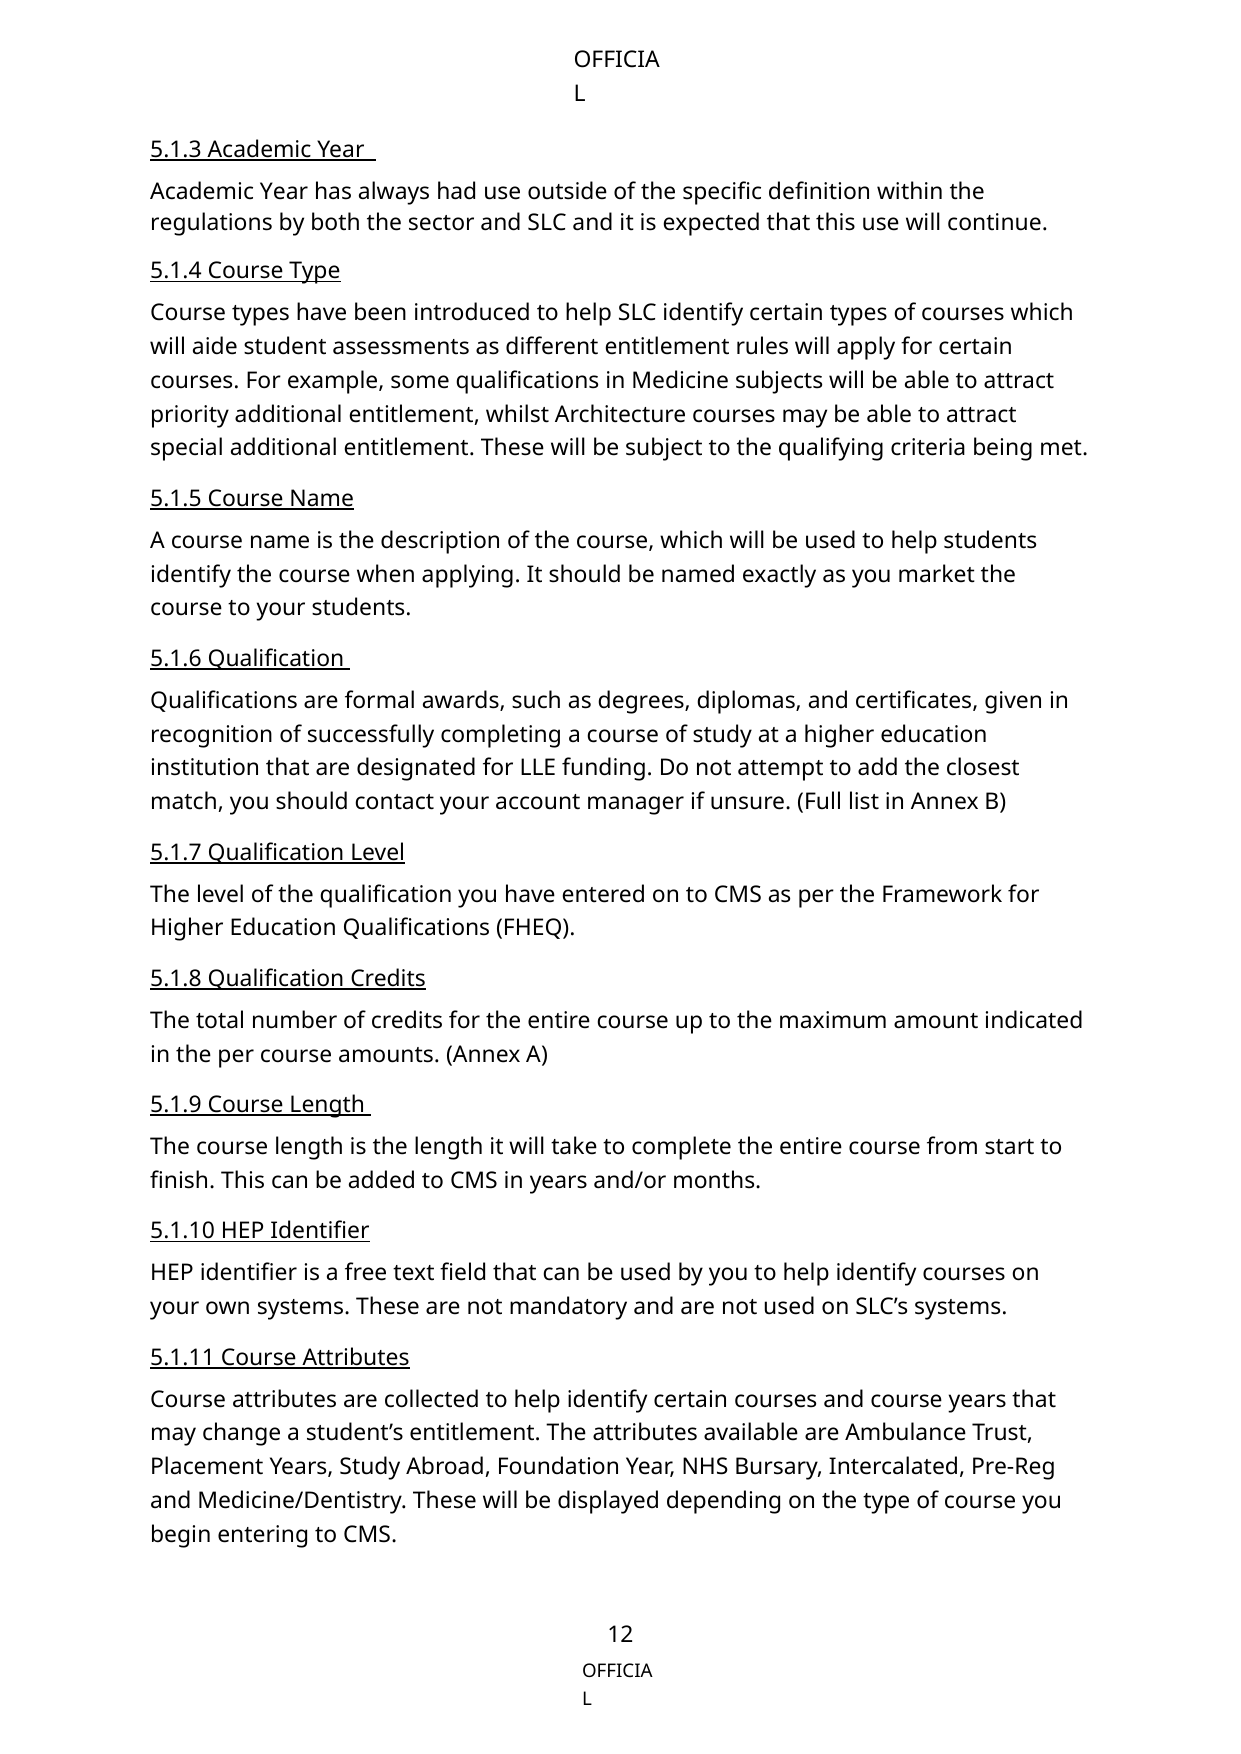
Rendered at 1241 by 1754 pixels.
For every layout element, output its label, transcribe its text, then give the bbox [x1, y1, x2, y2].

text Qualifications are formal awards, such as degrees, diplomas, and certificates, given in recognition of successfully completing a course of study at a higher education institution that are designated for LLE funding. Do not attempt to add the closest match, you should contact your account manager if unsure. (Full list in Annex B) [150, 684, 1090, 816]
subtitle 5.1.5 Course Name [150, 482, 1090, 513]
text HEP identifier is a free text field that can be used by you to help identify courses on your own systems. These are not mandatory and are not used on SLC’s systems. [150, 1256, 1090, 1321]
text A course name is the description of the course, which will be used to help students identify the course when applying. It should be named exactly as you market the course to your students. [150, 524, 1090, 622]
subtitle 5.1.7 Qualification Level [150, 835, 1090, 867]
text The course length is the length it will take to complete the entire course from start to finish. This can be added to CMS in years and/or months. [150, 1130, 1090, 1195]
subtitle 5.1.9 Course Length [150, 1088, 1090, 1119]
text Course attributes are collected to help identify certain courses and course years that may change a student’s entitlement. The attributes available are Ambulance Trust, Placement Years, Study Abroad, Foundation Year, NHS Bursary, Intercalated, Pre-Reg and Medicine/Dentistry. These will be displayed depending on the type of course you begin entering to CMS. [150, 1382, 1090, 1549]
subtitle 5.1.10 HEP Identifier [150, 1214, 1090, 1245]
text The total number of credits for the entire course up to the maximum amount indicated in the per course amounts. (Annex A) [150, 1004, 1090, 1069]
text The level of the qualification you have entered on to CMS as per the Framework for Higher Education Qualifications (FHEQ). [150, 877, 1090, 942]
subtitle 5.1.11 Course Attributes [150, 1340, 1090, 1372]
subtitle 5.1.6 Qualification [150, 642, 1090, 673]
subtitle 5.1.3 Academic Year [150, 133, 1090, 164]
subtitle 5.1.4 Course Type [150, 254, 1090, 285]
text Course types have been introduced to help SLC identify certain types of courses which will aide student assessments as different entitlement rules will apply for certain courses. For example, some qualifications in Medicine subjects will be able to attract priority additional entitlement, whilst Architecture courses may be able to attract special additional entitlement. These will be subject to the qualifying criteria being met. [150, 296, 1090, 462]
subtitle 5.1.8 Qualification Credits [150, 962, 1090, 993]
text Academic Year has always had use outside of the specific definition within the regulations by both the sector and SLC and it is expected that this use will continue. [150, 175, 1090, 237]
